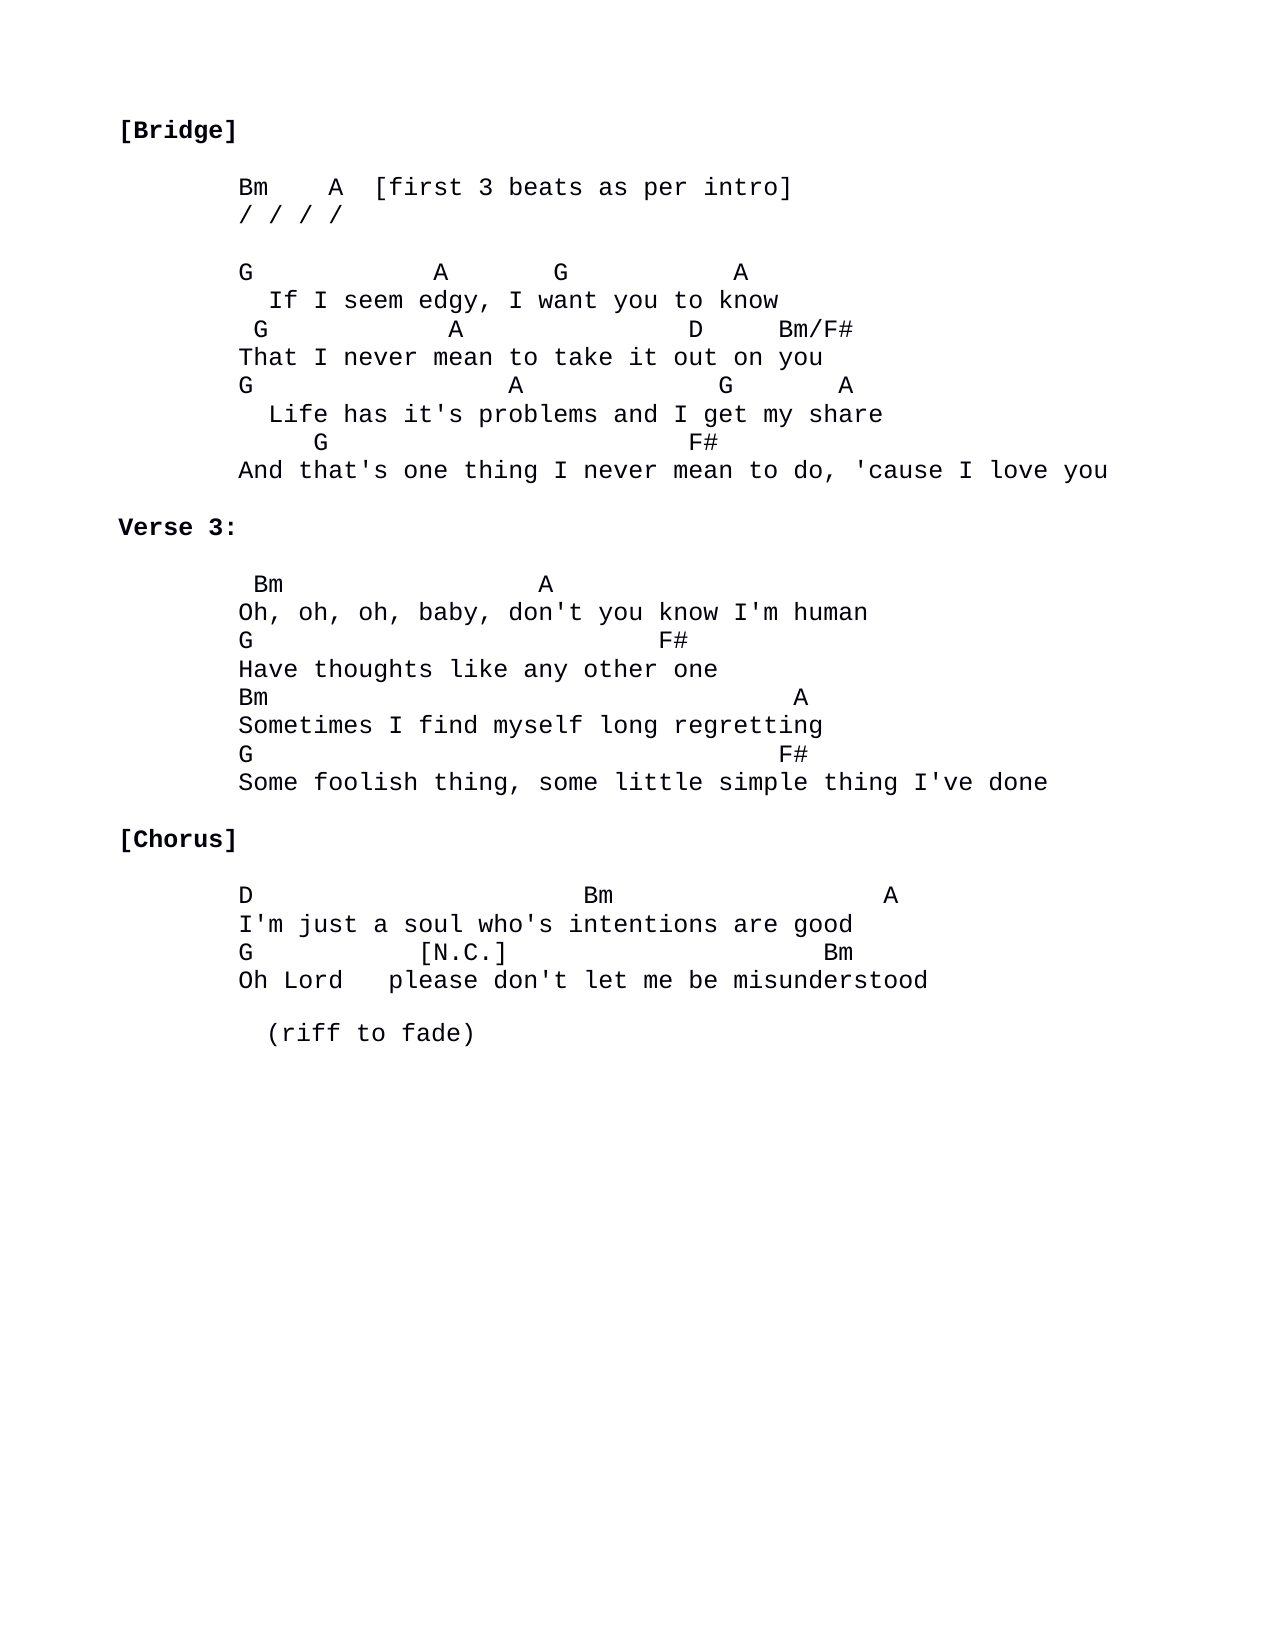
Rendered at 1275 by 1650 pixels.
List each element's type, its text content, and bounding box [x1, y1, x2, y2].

text Bm A [first 3 beats as per intro] [118, 175, 1157, 203]
text I'm just a soul who's intentions are good [118, 911, 1157, 940]
text Oh, oh, oh, baby, don't you know I'm human [118, 600, 1157, 628]
text Have thoughts like any other one [118, 656, 1157, 685]
text Life has it's problems and I get my share [118, 401, 1157, 430]
text Sometimes I find myself long regretting [118, 713, 1157, 741]
text / / / / [118, 203, 1157, 231]
text And that's one thing I never mean to do, 'cause I love you [118, 458, 1157, 486]
text (riff to fade) [118, 1020, 1157, 1048]
text D Bm A [118, 883, 1157, 911]
text That I never mean to take it out on you [118, 345, 1157, 373]
text Some foolish thing, some little simple thing I've done [118, 770, 1157, 798]
text G F# [118, 741, 1157, 770]
text Verse 3: [118, 515, 1157, 543]
text G [N.C.] Bm [118, 940, 1157, 968]
text [Bridge] [118, 118, 1157, 146]
text Oh Lord please don't let me be misunderstood [118, 968, 1157, 996]
text [Chorus] [118, 826, 1157, 855]
text G A D Bm/F# [118, 316, 1157, 345]
text G F# [118, 430, 1157, 458]
text If I seem edgy, I want you to know [118, 288, 1157, 316]
text Bm A [118, 571, 1157, 600]
text G A G A [118, 373, 1157, 401]
text G A G A [118, 260, 1157, 288]
text Bm A [118, 685, 1157, 713]
text G F# [118, 628, 1157, 656]
